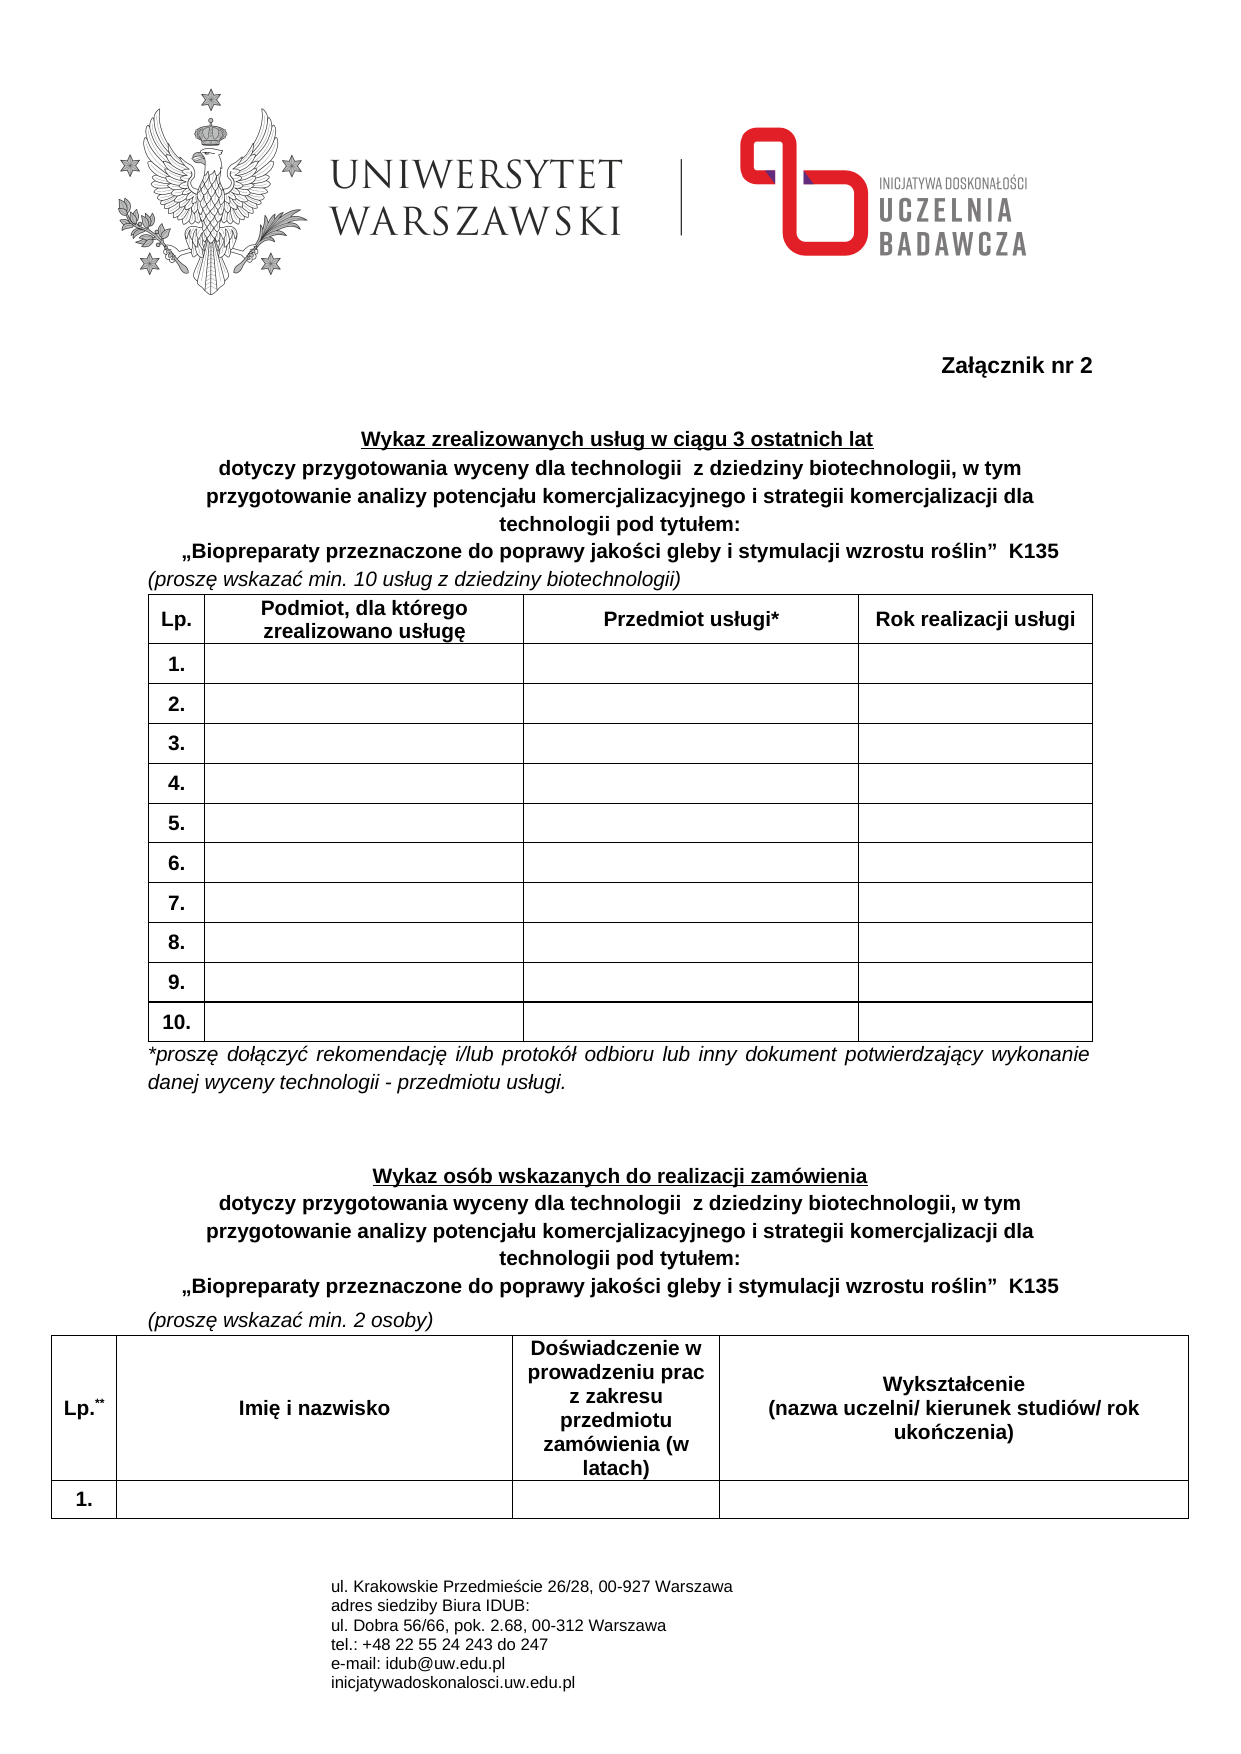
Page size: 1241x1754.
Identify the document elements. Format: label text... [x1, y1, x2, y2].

table_cell [859, 963, 1092, 1001]
table_cell 9. [149, 963, 204, 1001]
table_header Imię i nazwisko [117, 1336, 512, 1480]
table_cell [205, 724, 523, 763]
table_cell [720, 1481, 1188, 1517]
table_cell [859, 644, 1092, 683]
table_cell [524, 883, 858, 922]
table_cell [859, 764, 1092, 802]
table_cell [513, 1481, 719, 1517]
table_cell [524, 804, 858, 842]
table_cell [205, 923, 523, 962]
table_cell 2. [149, 684, 204, 723]
table_cell [859, 684, 1092, 723]
table_cell 8. [149, 923, 204, 962]
table_cell [205, 644, 523, 683]
table_cell [205, 764, 523, 802]
table_cell [859, 843, 1092, 882]
text Wykaz zrealizowanych usług w ciągu 3 ostatnich lat dotyczy przygotowania wyceny dla technologii z dziedziny biotechnologii, w tym przygotowanie analizy potencjału komercjalizacyjnego i strategii komercjalizacji dla technologii pod tytułem: [148, 427, 1093, 536]
table_cell [205, 804, 523, 842]
table_cell [524, 644, 858, 683]
table_cell 7. [149, 883, 204, 922]
table_cell [524, 724, 858, 763]
table_cell [524, 843, 858, 882]
text (proszę wskazać min. 2 osoby) [148, 1307, 1093, 1331]
table_cell [117, 1481, 512, 1517]
table_cell 1. [149, 644, 204, 683]
table_header Przedmiot usługi* [524, 595, 858, 643]
table_cell [524, 923, 858, 962]
table_header Podmiot, dla którego zrealizowano usługę [205, 595, 523, 643]
table_cell 6. [149, 843, 204, 882]
table_cell 10. [149, 1003, 204, 1041]
table_cell [524, 684, 858, 723]
table_header Rok realizacji usługi [859, 595, 1092, 643]
table_cell [205, 843, 523, 882]
table_header Wykształcenie (nazwa uczelni/ kierunek studiów/ rok ukończenia) [720, 1336, 1188, 1480]
table_cell [859, 1003, 1092, 1041]
table_cell 5. [149, 804, 204, 842]
text Wykaz osób wskazanych do realizacji zamówienia dotyczy przygotowania wyceny dla technologii z dziedziny biotechnologii, w tym przygotowanie analizy potencjału komercjalizacyjnego i strategii komercjalizacji dla technologii pod tytułem: [148, 1164, 1093, 1270]
table_cell [859, 923, 1092, 962]
table_cell [205, 963, 523, 1001]
table_cell [524, 1003, 858, 1041]
table_cell 4. [149, 764, 204, 802]
text *proszę dołączyć rekomendację i/lub protokół odbioru lub inny dokument potwierdzający wykonanie danej wyceny technologii - przedmiotu usługi. [148, 1042, 1093, 1094]
text „Biopreparaty przeznaczone do poprawy jakości gleby i stymulacji wzrostu roślin” K135 [148, 539, 1093, 563]
text Załącznik nr 2 [223, 352, 1093, 378]
picture [0, 1, 1238, 1751]
table_header Lp. [149, 595, 204, 643]
table_cell 1. [52, 1481, 116, 1517]
text „Biopreparaty przeznaczone do poprawy jakości gleby i stymulacji wzrostu roślin” K135 [148, 1274, 1093, 1298]
table_cell [859, 724, 1092, 763]
text (proszę wskazać min. 10 usług z dziedziny biotechnologii) [148, 567, 1093, 591]
table_header Lp.** [52, 1336, 116, 1480]
table_cell [859, 804, 1092, 842]
table_cell [524, 764, 858, 802]
table_header Doświadczenie w prowadzeniu prac z zakresu przedmiotu zamówienia (w latach) [513, 1336, 719, 1480]
table_cell [205, 1003, 523, 1041]
table_cell [859, 883, 1092, 922]
table_cell [524, 963, 858, 1001]
table_cell [205, 883, 523, 922]
table_cell [205, 684, 523, 723]
table_cell 3. [149, 724, 204, 763]
